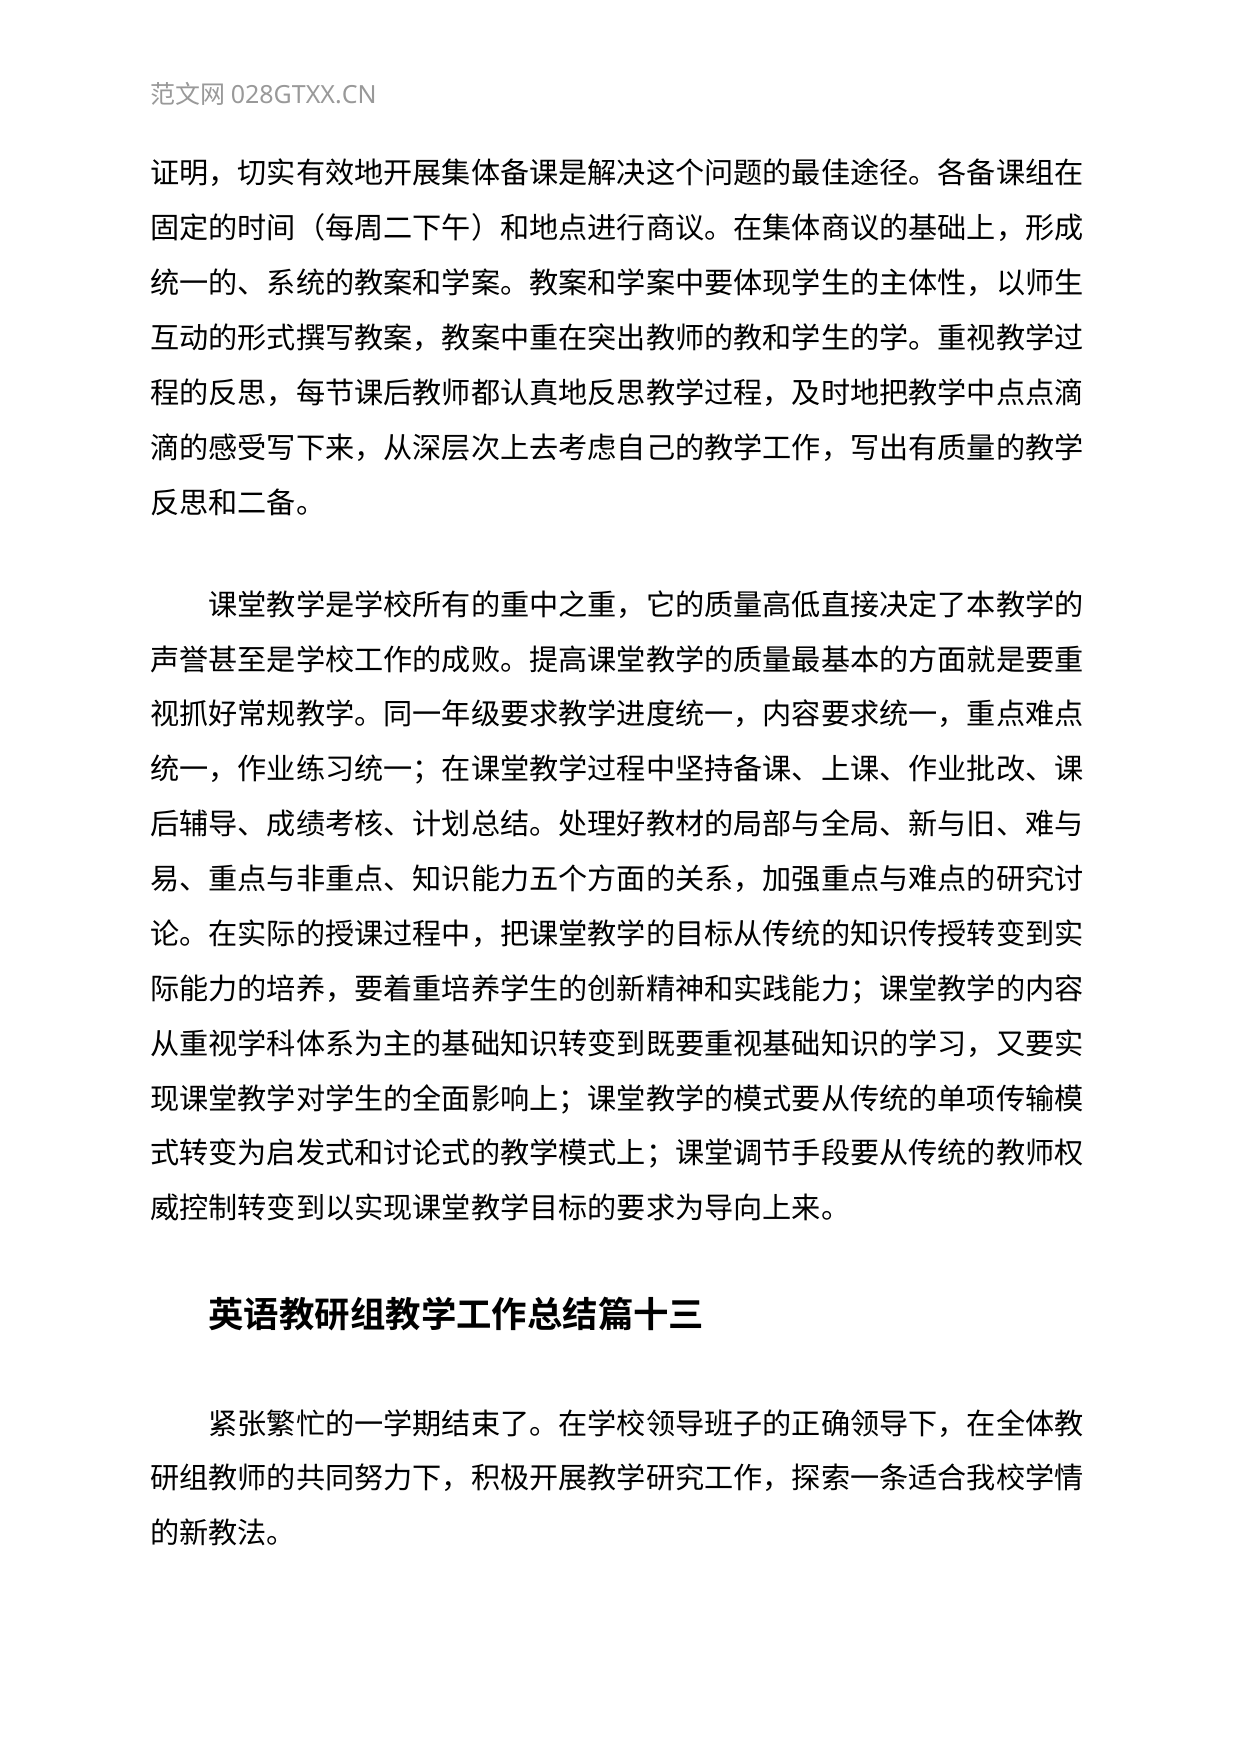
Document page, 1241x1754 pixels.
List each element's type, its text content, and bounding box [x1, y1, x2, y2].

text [150, 150, 1090, 522]
text 紧张繁忙的一学期结束了。在学校领导班子的正确领导下，在全体教研组教师的共同努力下，积极开展教学研究工作，探索一条适合我校学情的新教法。 [150, 1400, 1090, 1552]
text 课堂教学是学校所有的重中之重，它的质量高低直接决定了本教学的声誉甚至是学校工作的成败。提高课堂教学的质量最基本的方面就是要重视抓好常规教学。同一年级要求教学进度统一，内容要求统一，重点难点统一，作业练习统一；在课堂教学过程中坚持备课、上课、作业批改、课后辅导、成绩考核、计划总结。处理好教材的局部与全局、新与旧、难与易、重点与非重点、知识能力五个方面的关系，加强重点与难点的研究讨论。在实际的授课过程中，把课堂教学的目标从传统的知识传授转变到实际能力的培养，要着重培养学生的创新精神和实践能力；课堂教学的内容从重视学科体系为主的基础知识转变到既要重视基础知识的学习，又要实现课堂教学对学生的全面影响上；课堂教学的模式要从传统的单项传输模式转变为启发式和讨论式的教学模式上；课堂调节手段要从传统的教师权威控制转变到以实现课堂教学目标的要求为导向上来。 [150, 581, 1090, 1227]
text 英语教研组教学工作总结篇十三 [150, 1287, 1090, 1338]
